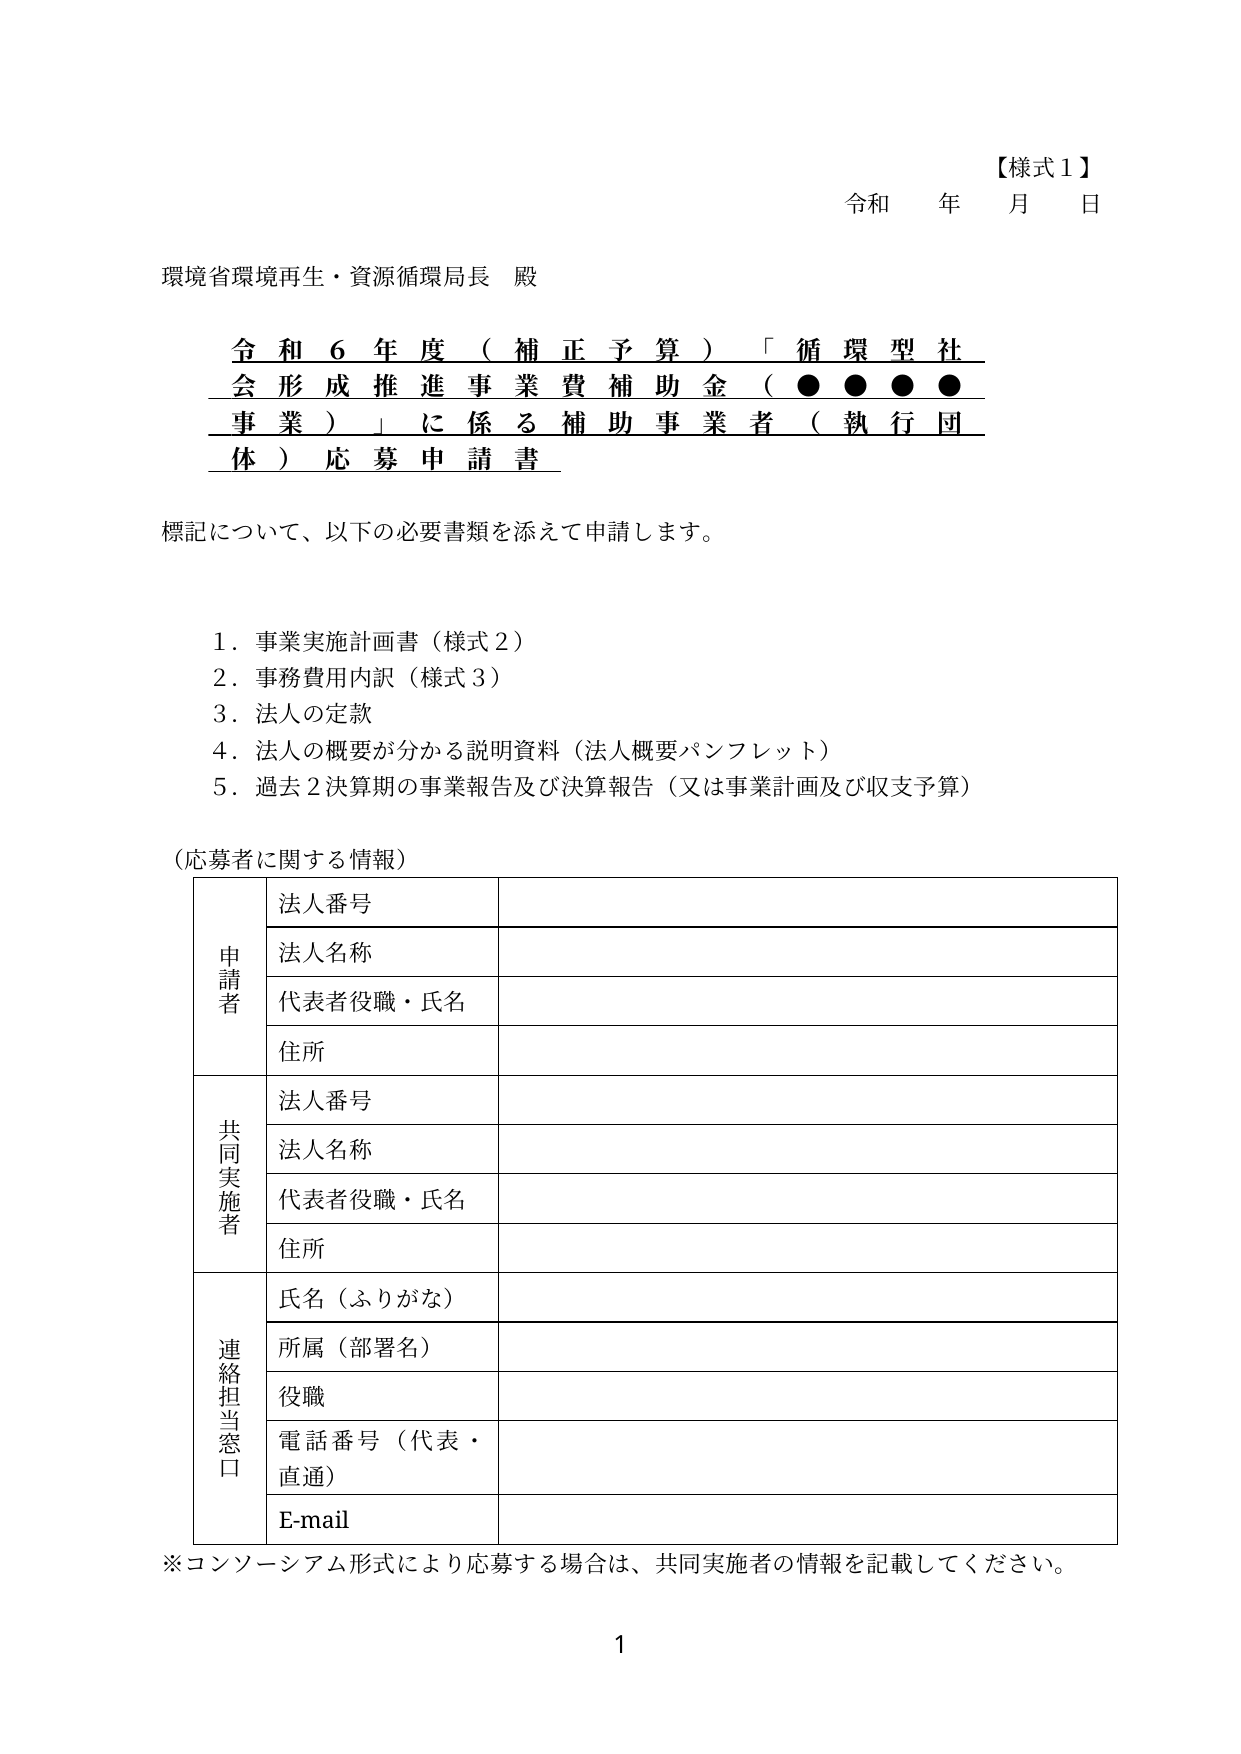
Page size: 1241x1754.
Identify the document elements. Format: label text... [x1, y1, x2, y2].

text ２．事務費用内訳（様式３） [187, 658, 1103, 695]
text ４．法人の概要が分かる説明資料（法人概要パンフレット） [187, 731, 1103, 768]
table_cell 住所 [267, 1026, 498, 1074]
table_cell [499, 1495, 1117, 1543]
text ３．法人の定款 [187, 695, 1103, 731]
table_cell 法人名称 [267, 1125, 498, 1173]
text 令和６年度（補正予算）「循環型社会形成推進事業費補助金（●●●●事業）」に係る補助事業者（執行団体）応募申請書 [208, 330, 1032, 476]
table_cell 住所 [267, 1224, 498, 1272]
text １．事業実施計画書（様式２） [187, 622, 1103, 658]
table_cell 電話番号（代表・直通） [267, 1421, 498, 1494]
table_cell 代表者役職・氏名 [267, 977, 498, 1025]
text 環境省環境再生・資源循環局長 殿 [137, 257, 1080, 294]
table_cell 所属（部署名） [267, 1323, 498, 1371]
table_cell [499, 1421, 1117, 1494]
text ※コンソーシアム形式により応募する場合は、共同実施者の情報を記載してください。 [137, 1544, 1103, 1581]
table_cell 共同実施者 [194, 1076, 266, 1272]
table_cell 代表者役職・氏名 [267, 1174, 498, 1223]
table_cell [499, 1273, 1117, 1321]
table_cell [499, 1026, 1117, 1074]
table_cell [499, 1125, 1117, 1173]
table_cell 法人名称 [267, 928, 498, 976]
table_cell [499, 1372, 1117, 1420]
table_cell 法人番号 [267, 1076, 498, 1124]
text 令和 年 月 日 [137, 184, 1103, 221]
table_cell [499, 1224, 1117, 1272]
table_cell [499, 928, 1117, 976]
text （応募者に関する情報） [137, 841, 1103, 877]
table_cell E-mail [267, 1495, 498, 1543]
table_header 法人番号 [267, 878, 498, 926]
table_header [499, 878, 1117, 926]
table_cell [499, 977, 1117, 1025]
table_cell 連絡担当窓口 [194, 1273, 266, 1543]
table_cell 氏名（ふりがな） [267, 1273, 498, 1321]
text 標記について、以下の必要書類を添えて申請します。 [137, 512, 1103, 549]
table_header 申請者 [194, 878, 266, 1074]
table_cell 役職 [267, 1372, 498, 1420]
table_cell [499, 1174, 1117, 1223]
table_cell [499, 1323, 1117, 1371]
text ５．過去２決算期の事業報告及び決算報告（又は事業計画及び収支予算） [187, 768, 1103, 804]
text 【様式１】 [137, 148, 1103, 184]
table_cell [499, 1076, 1117, 1124]
